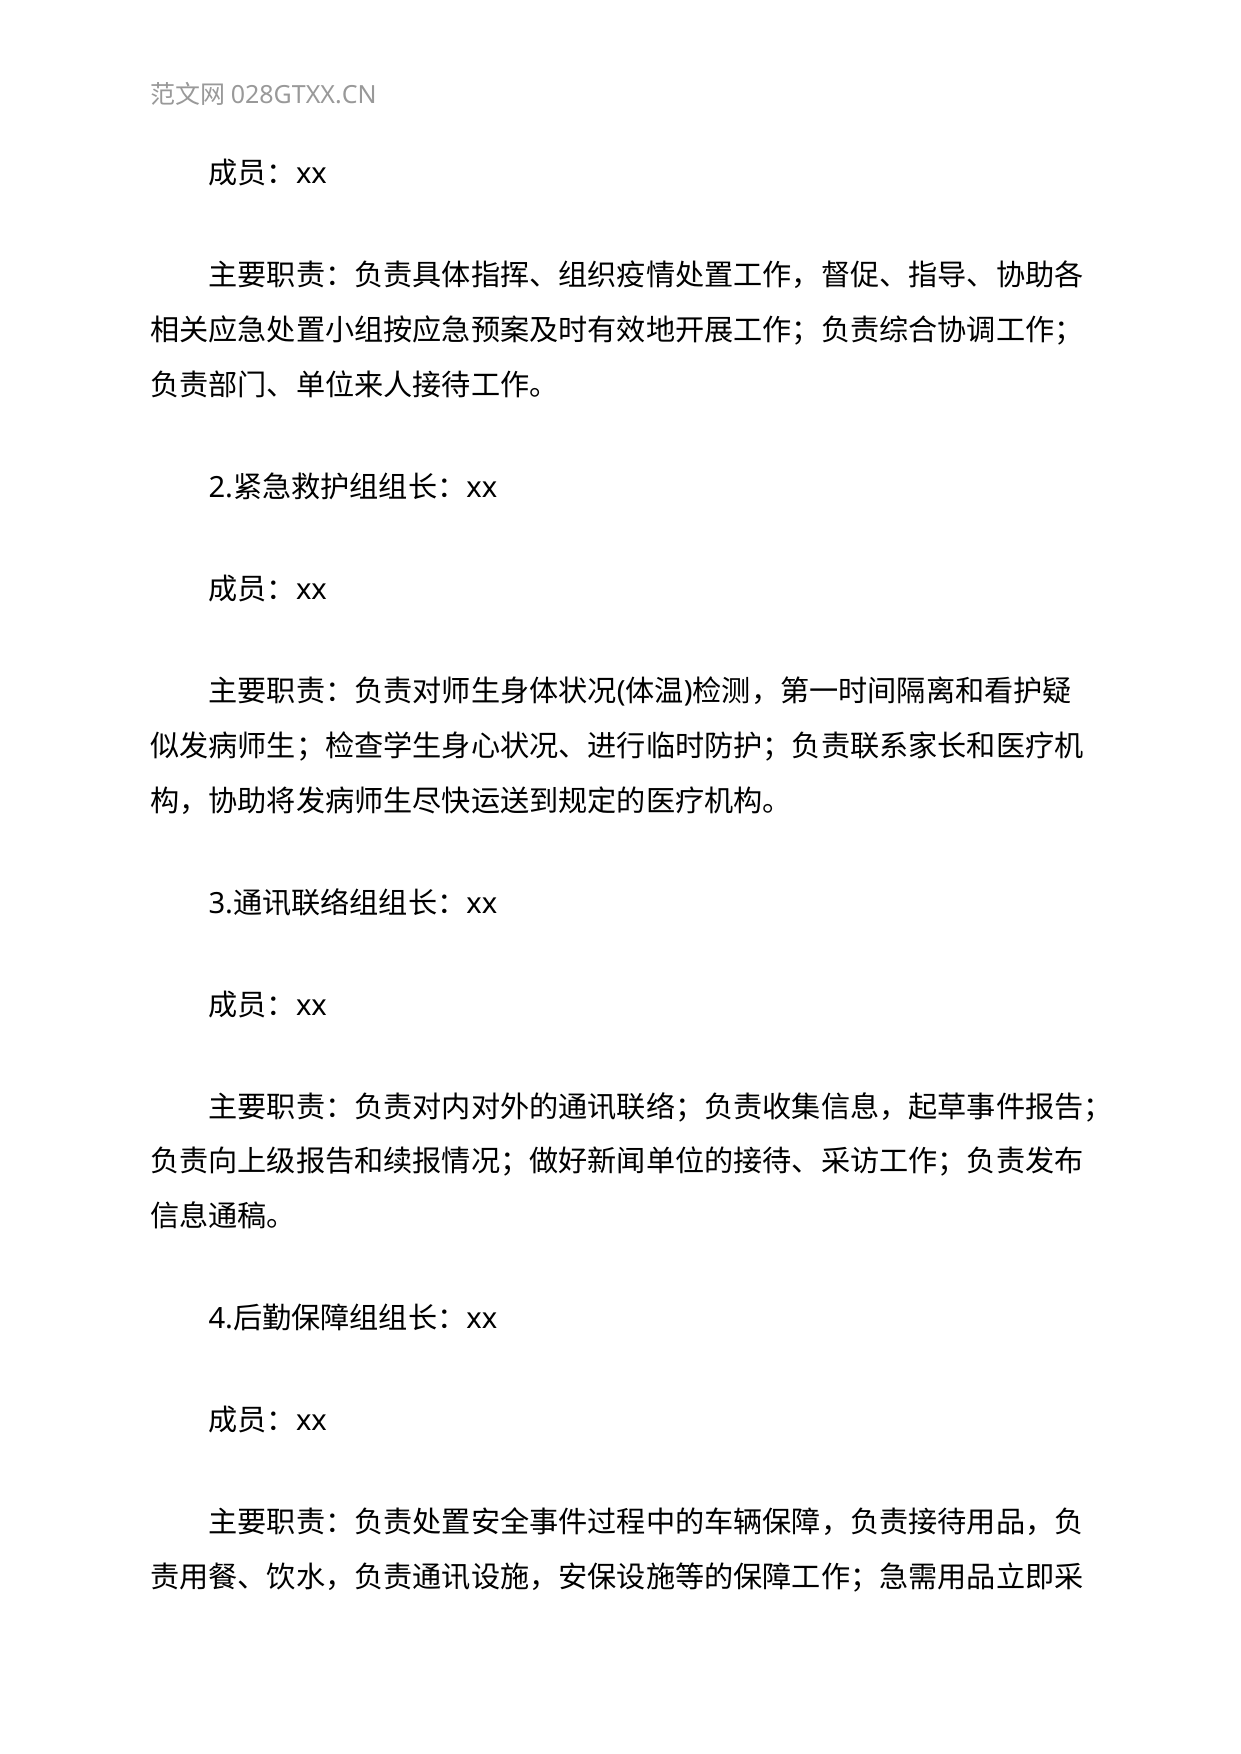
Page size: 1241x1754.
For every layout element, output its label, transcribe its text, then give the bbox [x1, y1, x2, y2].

text 成员：xx [150, 981, 1090, 1023]
text 主要职责：负责对师生身体状况(体温)检测，第一时间隔离和看护疑似发病师生；检查学生身心状况、进行临时防护；负责联系家长和医疗机构，协助将发病师生尽快运送到规定的医疗机构。 [150, 667, 1090, 820]
text 成员：xx [150, 566, 1090, 608]
text 2.紧急救护组组长：xx [150, 463, 1090, 506]
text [150, 1499, 1090, 1596]
text 成员：xx [150, 1397, 1090, 1439]
text 4.后勤保障组组长：xx [150, 1295, 1090, 1337]
text 主要职责：负责对内对外的通讯联络；负责收集信息，起草事件报告；负责向上级报告和续报情况；做好新闻单位的接待、采访工作；负责发布信息通稿。 [150, 1083, 1090, 1235]
text 主要职责：负责具体指挥、组织疫情处置工作，督促、指导、协助各相关应急处置小组按应急预案及时有效地开展工作；负责综合协调工作；负责部门、单位来人接待工作。 [150, 252, 1090, 404]
text 3.通讯联络组组长：xx [150, 879, 1090, 922]
text 成员：xx [150, 150, 1090, 192]
